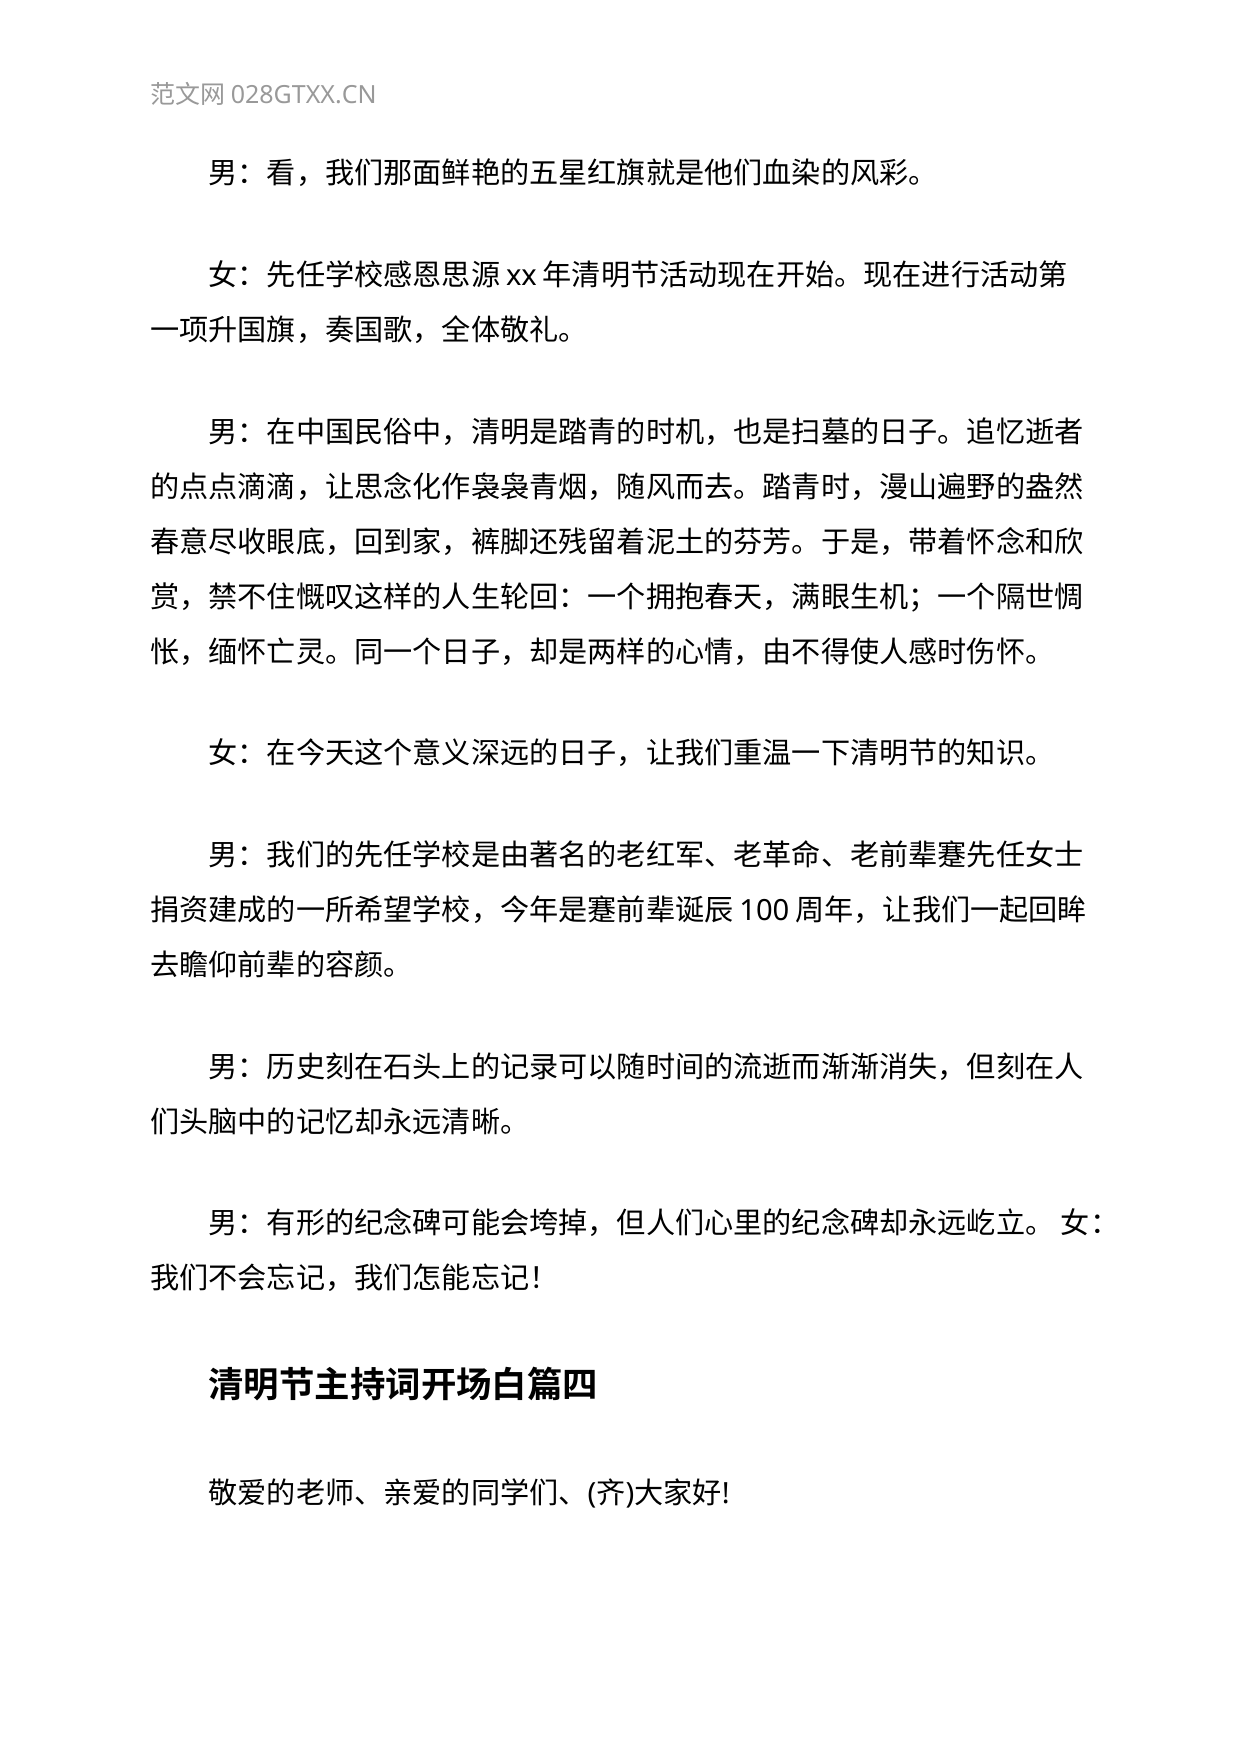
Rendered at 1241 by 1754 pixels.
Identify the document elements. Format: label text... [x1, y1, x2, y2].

text 男：历史刻在石头上的记录可以随时间的流逝而渐渐消失，但刻在人们头脑中的记忆却永远清晰。 [150, 1043, 1090, 1141]
text 敬爱的老师、亲爱的同学们、(齐)大家好! [150, 1470, 1090, 1512]
text 男：在中国民俗中，清明是踏青的时机，也是扫墓的日子。追忆逝者的点点滴滴，让思念化作袅袅青烟，随风而去。踏青时，漫山遍野的盎然春意尽收眼底，回到家，裤脚还残留着泥土的芬芳。于是，带着怀念和欣赏，禁不住慨叹这样的人生轮回：一个拥抱春天，满眼生机；一个隔世惆怅，缅怀亡灵。同一个日子，却是两样的心情，由不得使人感时伤怀。 [150, 408, 1090, 670]
text 男：看，我们那面鲜艳的五星红旗就是他们血染的风彩。 [150, 150, 1090, 192]
text 男：有形的纪念碑可能会垮掉，但人们心里的纪念碑却永远屹立。 女：我们不会忘记，我们怎能忘记！ [150, 1200, 1090, 1297]
text 男：我们的先任学校是由著名的老红军、老革命、老前辈蹇先任女士捐资建成的一所希望学校，今年是蹇前辈诞辰100周年，让我们一起回眸去瞻仰前辈的容颜。 [150, 832, 1090, 984]
text 女：先任学校感恩思源xx年清明节活动现在开始。现在进行活动第一项升国旗，奏国歌，全体敬礼。 [150, 252, 1090, 349]
text 女：在今天这个意义深远的日子，让我们重温一下清明节的知识。 [150, 730, 1090, 772]
text 清明节主持词开场白篇四 [150, 1357, 1090, 1408]
